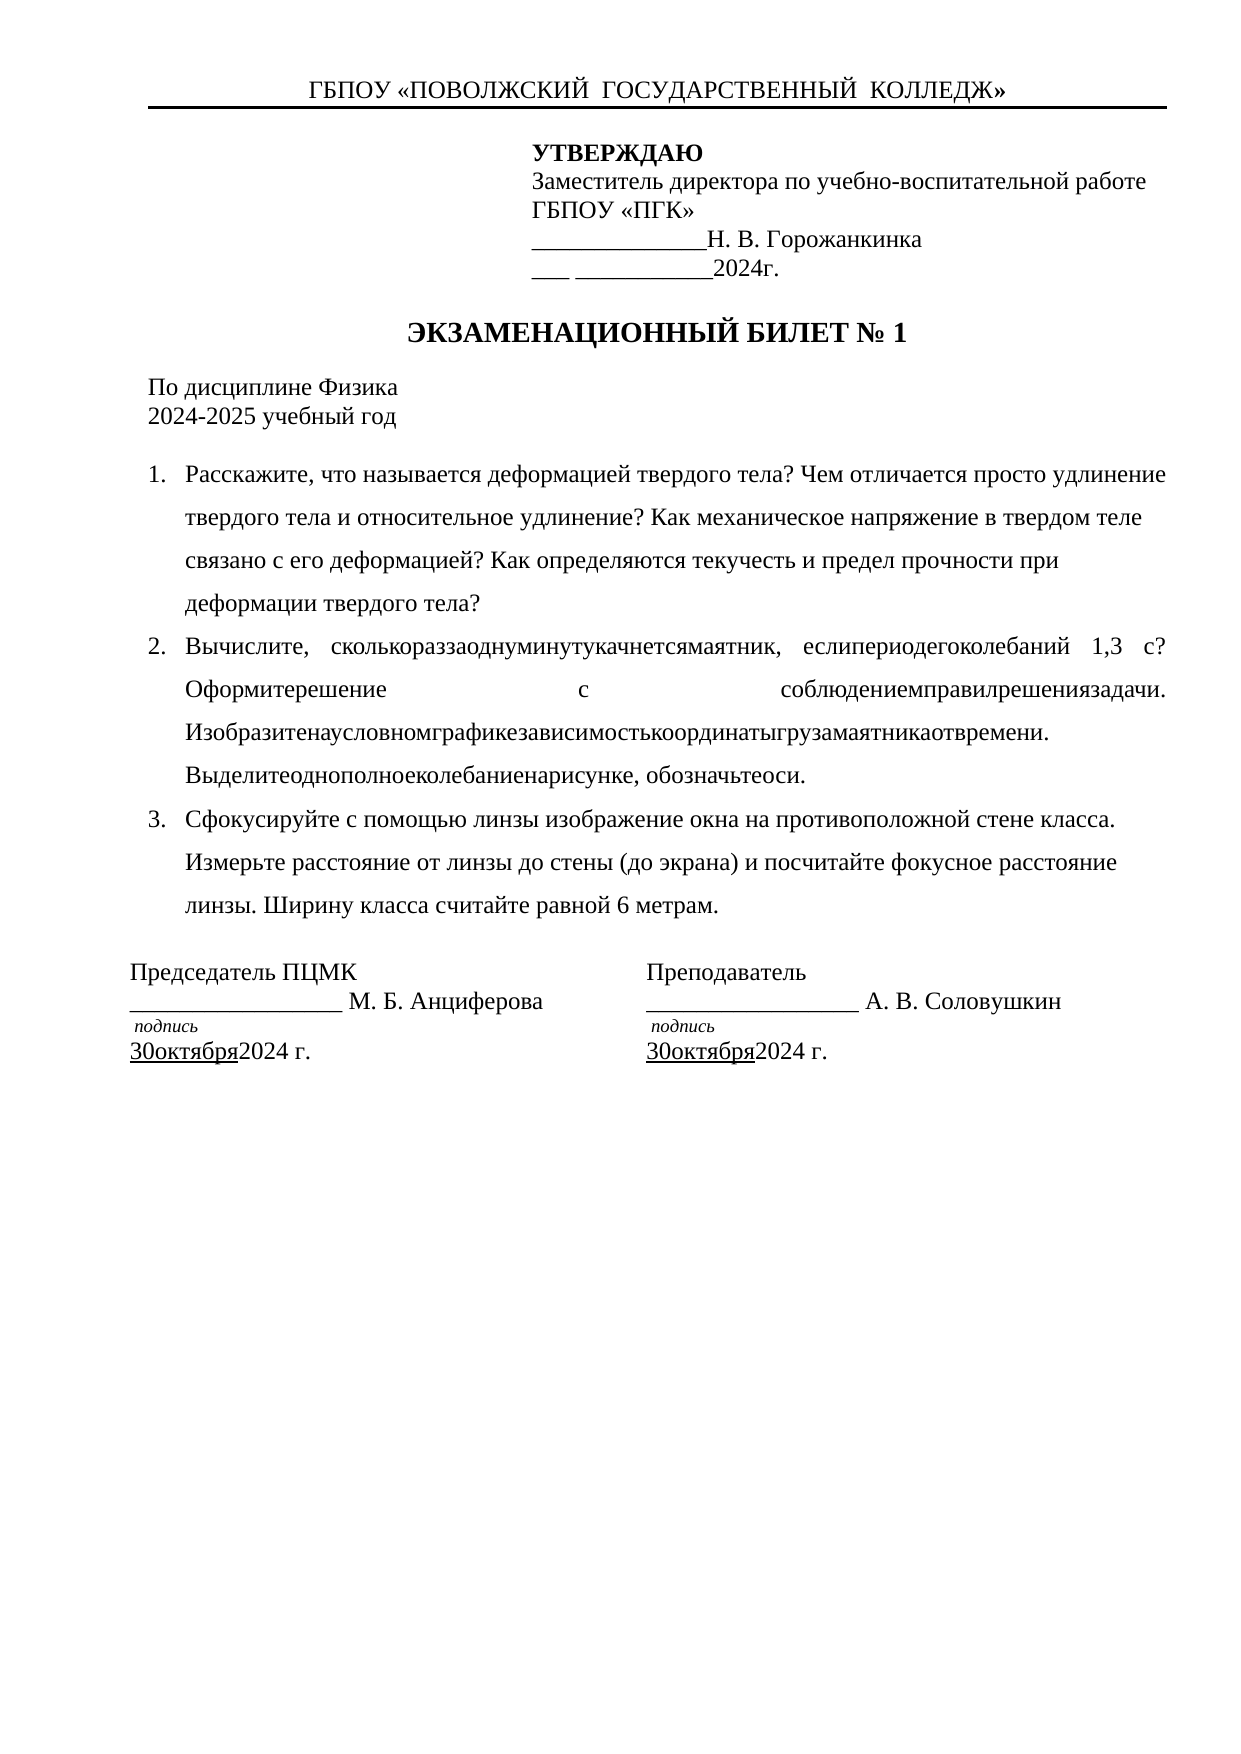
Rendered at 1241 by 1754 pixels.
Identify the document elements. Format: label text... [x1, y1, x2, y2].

text По дисциплине Физика [148, 372, 1167, 401]
text 2024-2025 учебный год [148, 401, 1167, 430]
table_header Преподаватель _________________ А. В. Соловушкин подпись [635, 957, 1155, 1036]
table_cell 30октября2024 г. [118, 1036, 635, 1122]
text ГБПОУ «ПОВОЛЖСКИЙ ГОСУДАРСТВЕННЫЙ КОЛЛЕДЖ» [148, 75, 1167, 106]
text Заместитель директора по учебно-воспитательной работе [532, 166, 1167, 195]
table_cell 30октября2024 г. [635, 1036, 1155, 1122]
text ______________Н. В. Горожанкинка [532, 224, 1167, 253]
text УТВЕРЖДАЮ [532, 138, 1167, 166]
text ___ ___________2024г. [532, 253, 1167, 281]
list Сфокусируйте с помощью линзы изображение окна на противоположной стене класса. Измерьте расстояние от линзы до стены (до экрана) и посчитайте фокусное расстояние линзы. Ширину класса считайте равной 6 метрам. [148, 804, 1167, 919]
list Вычислите, сколькораззаоднуминутукачнетсямаятник, еслипериодегоколебаний 1,3 с?Оформитерешение с соблюдениемправилрешениязадачи. Изобразитенаусловномграфикезависимостькоординатыгрузамаятникаотвремени. Выделитеоднополноеколебаниенарисунке, обозначьтеоси. [148, 631, 1167, 789]
list Расскажите, что называется деформацией твердого тела? Чем отличается просто удлинение твердого тела и относительное удлинение? Как механическое напряжение в твердом теле связано с его деформацией? Как определяются текучесть и предел прочности при деформации твердого тела? [148, 459, 1167, 617]
text ЭКЗАМЕНАЦИОННЫЙ БИЛЕТ № 1 [148, 315, 1167, 348]
text ГБПОУ «ПГК» [532, 195, 1167, 224]
table_header Председатель ПЦМК _________________ М. Б. Анциферова подпись [118, 957, 635, 1036]
